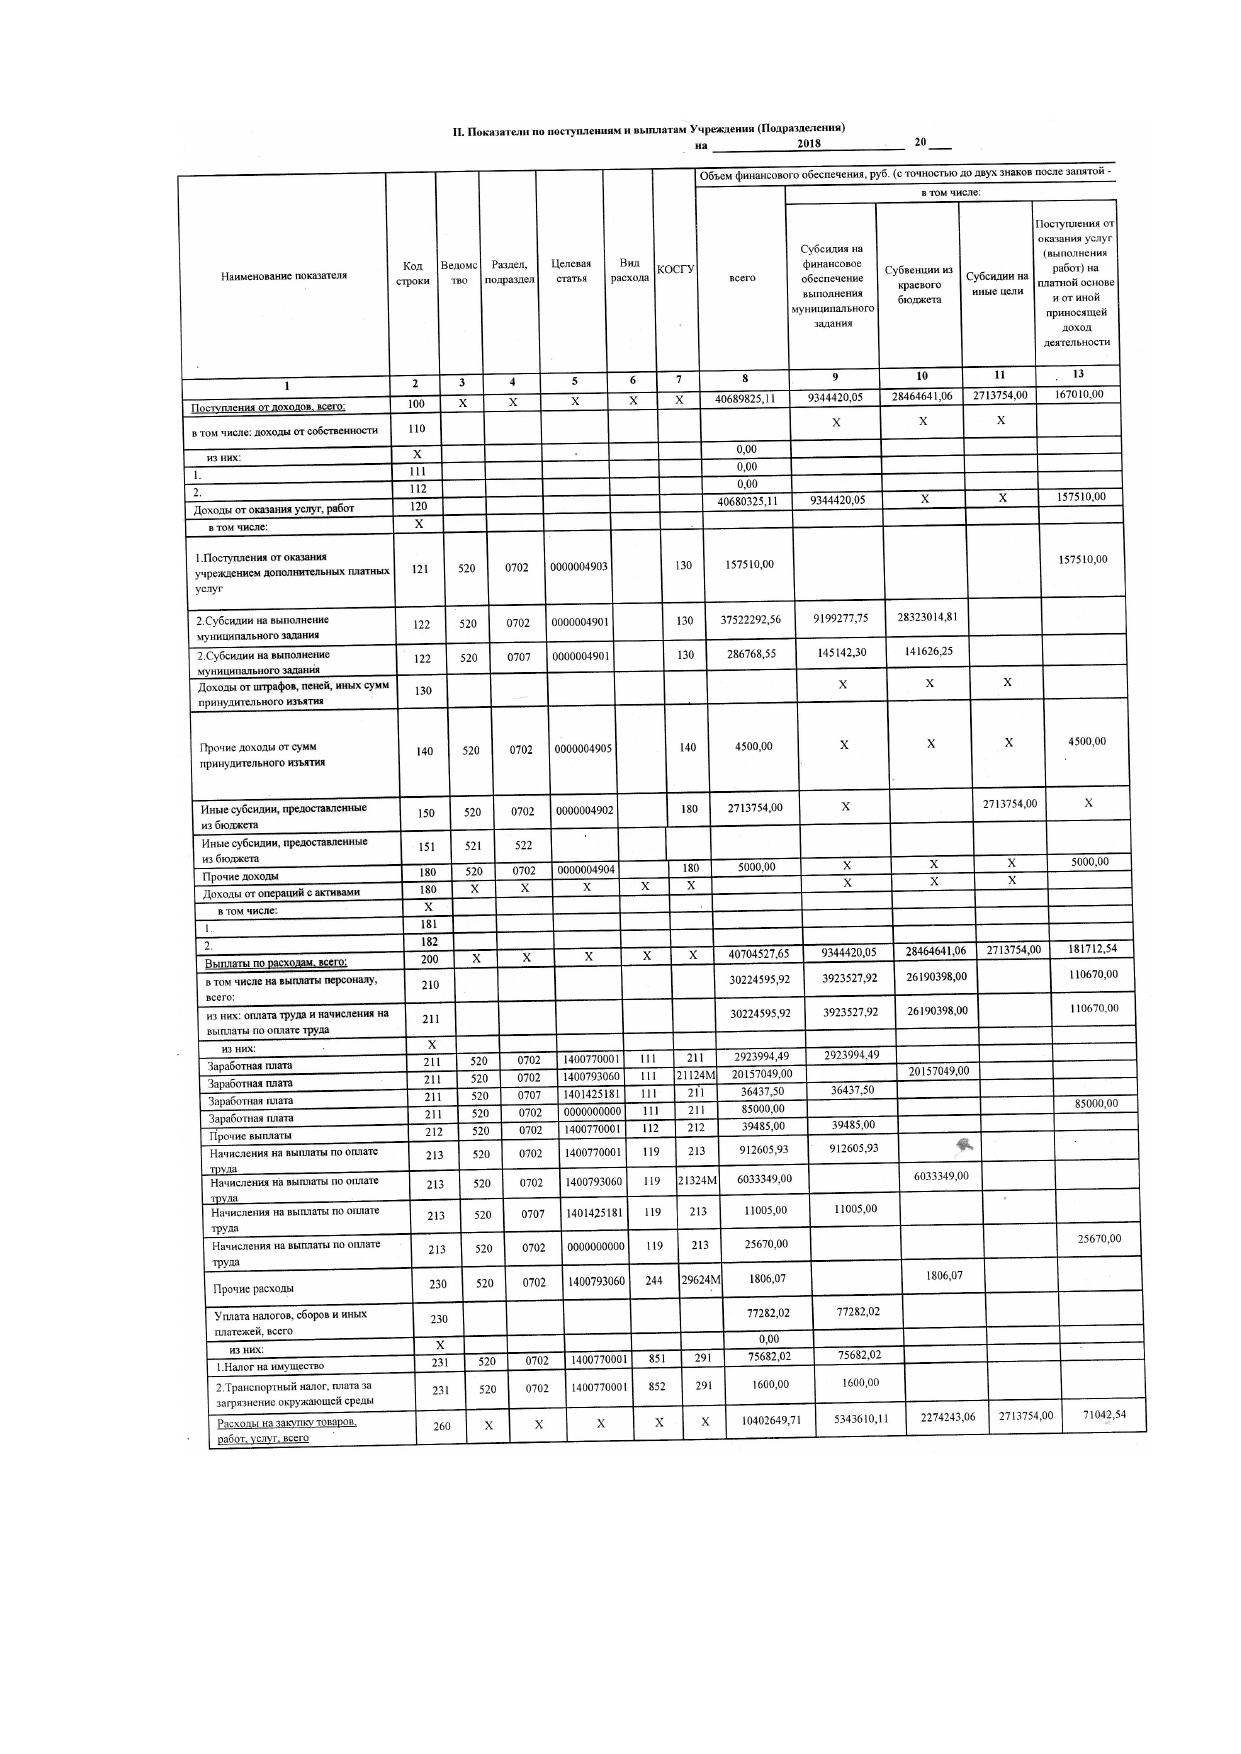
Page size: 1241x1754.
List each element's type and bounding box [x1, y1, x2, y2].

picture [177, 118, 1152, 1454]
